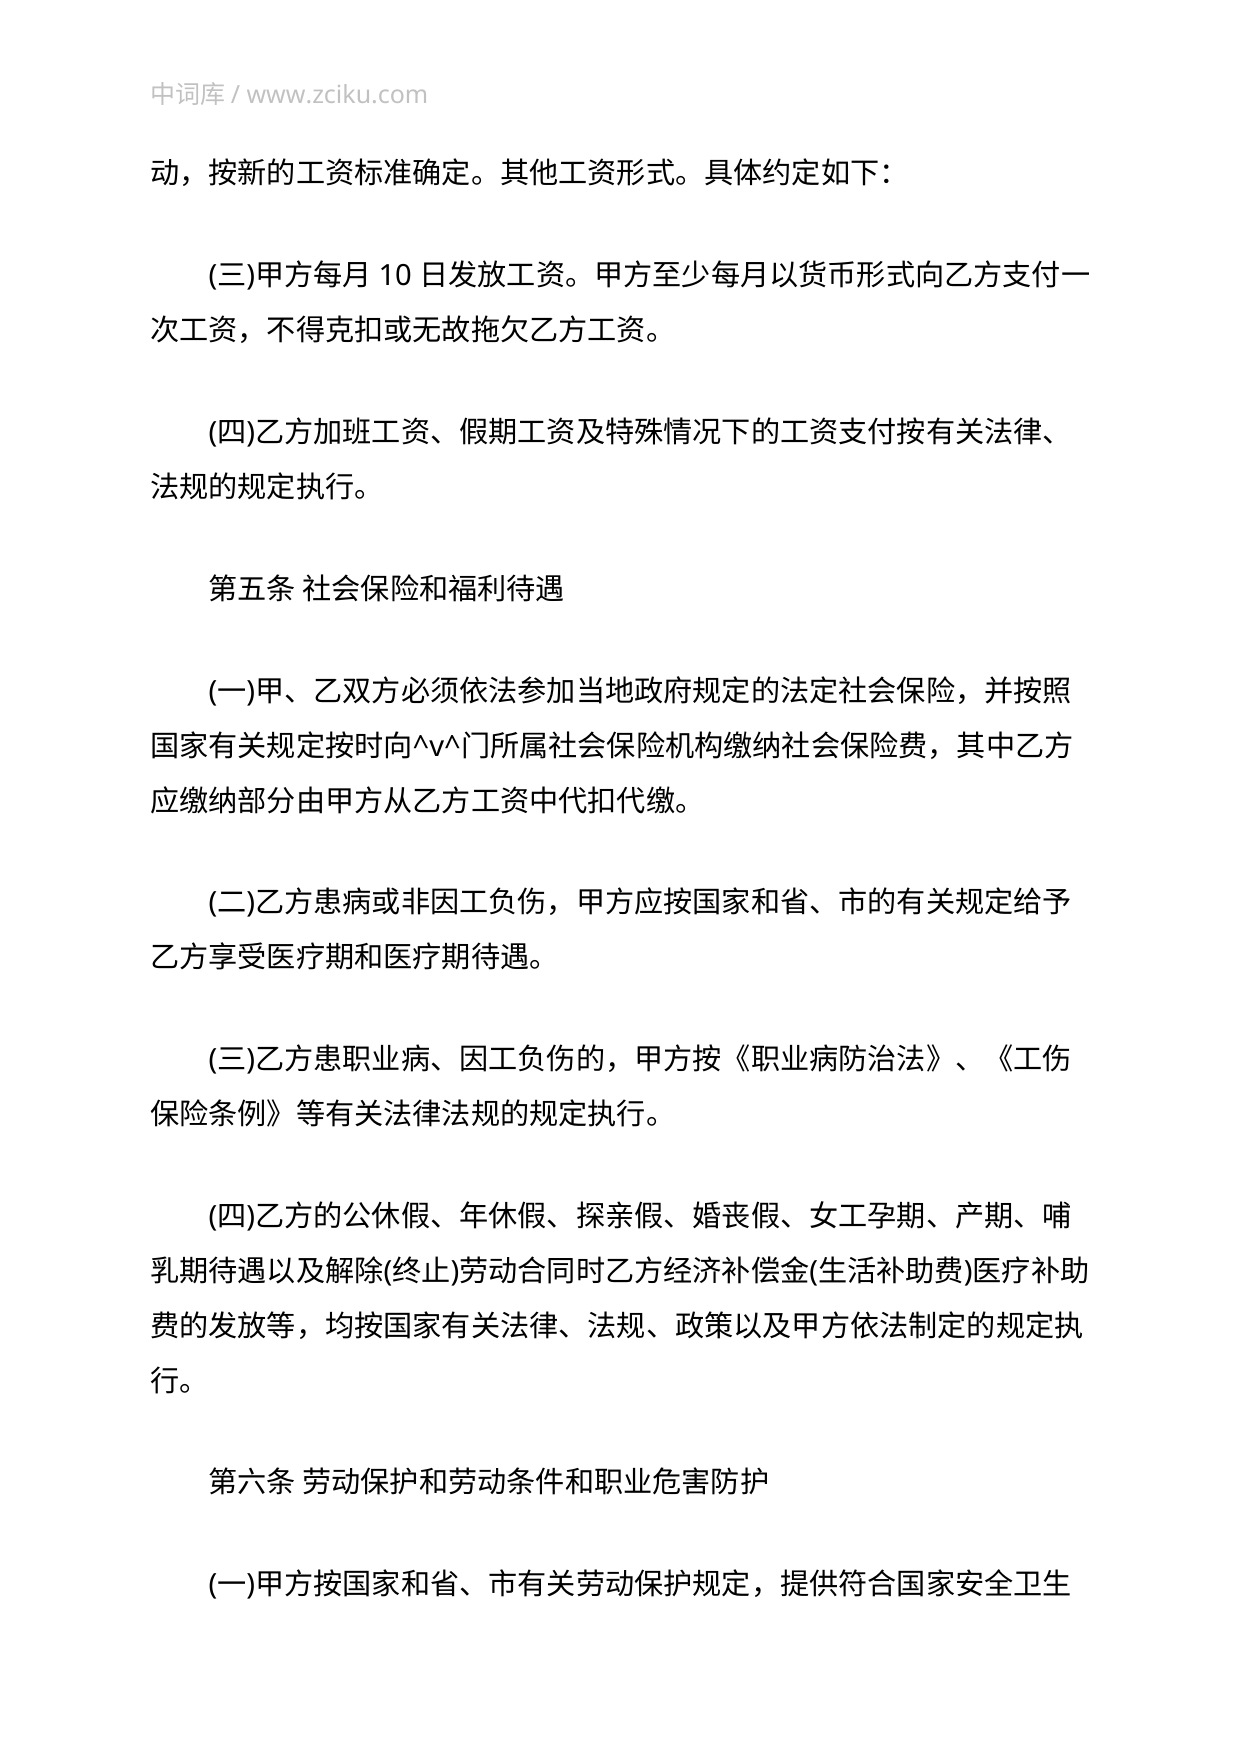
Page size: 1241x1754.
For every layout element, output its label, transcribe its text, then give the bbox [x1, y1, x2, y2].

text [150, 1561, 1090, 1603]
text (三)甲方每月 10 日发放工资。甲方至少每月以货币形式向乙方支付一次工资，不得克扣或无故拖欠乙方工资。 [150, 252, 1090, 349]
text (四)乙方的公休假、年休假、探亲假、婚丧假、女工孕期、产期、哺乳期待遇以及解除(终止)劳动合同时乙方经济补偿金(生活补助费)医疗补助费的发放等，均按国家有关法律、法规、政策以及甲方依法制定的规定执行。 [150, 1192, 1090, 1399]
text 第六条 劳动保护和劳动条件和职业危害防护 [150, 1459, 1090, 1501]
text (一)甲、乙双方必须依法参加当地政府规定的法定社会保险，并按照国家有关规定按时向^v^门所属社会保险机构缴纳社会保险费，其中乙方应缴纳部分由甲方从乙方工资中代扣代缴。 [150, 667, 1090, 819]
text (四)乙方加班工资、假期工资及特殊情况下的工资支付按有关法律、法规的规定执行。 [150, 408, 1090, 506]
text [150, 150, 1090, 192]
text 第五条 社会保险和福利待遇 [150, 565, 1090, 608]
text (二)乙方患病或非因工负伤，甲方应按国家和省、市的有关规定给予乙方享受医疗期和医疗期待遇。 [150, 879, 1090, 976]
text (三)乙方患职业病、因工负伤的，甲方按《职业病防治法》、《工伤保险条例》等有关法律法规的规定执行。 [150, 1036, 1090, 1133]
